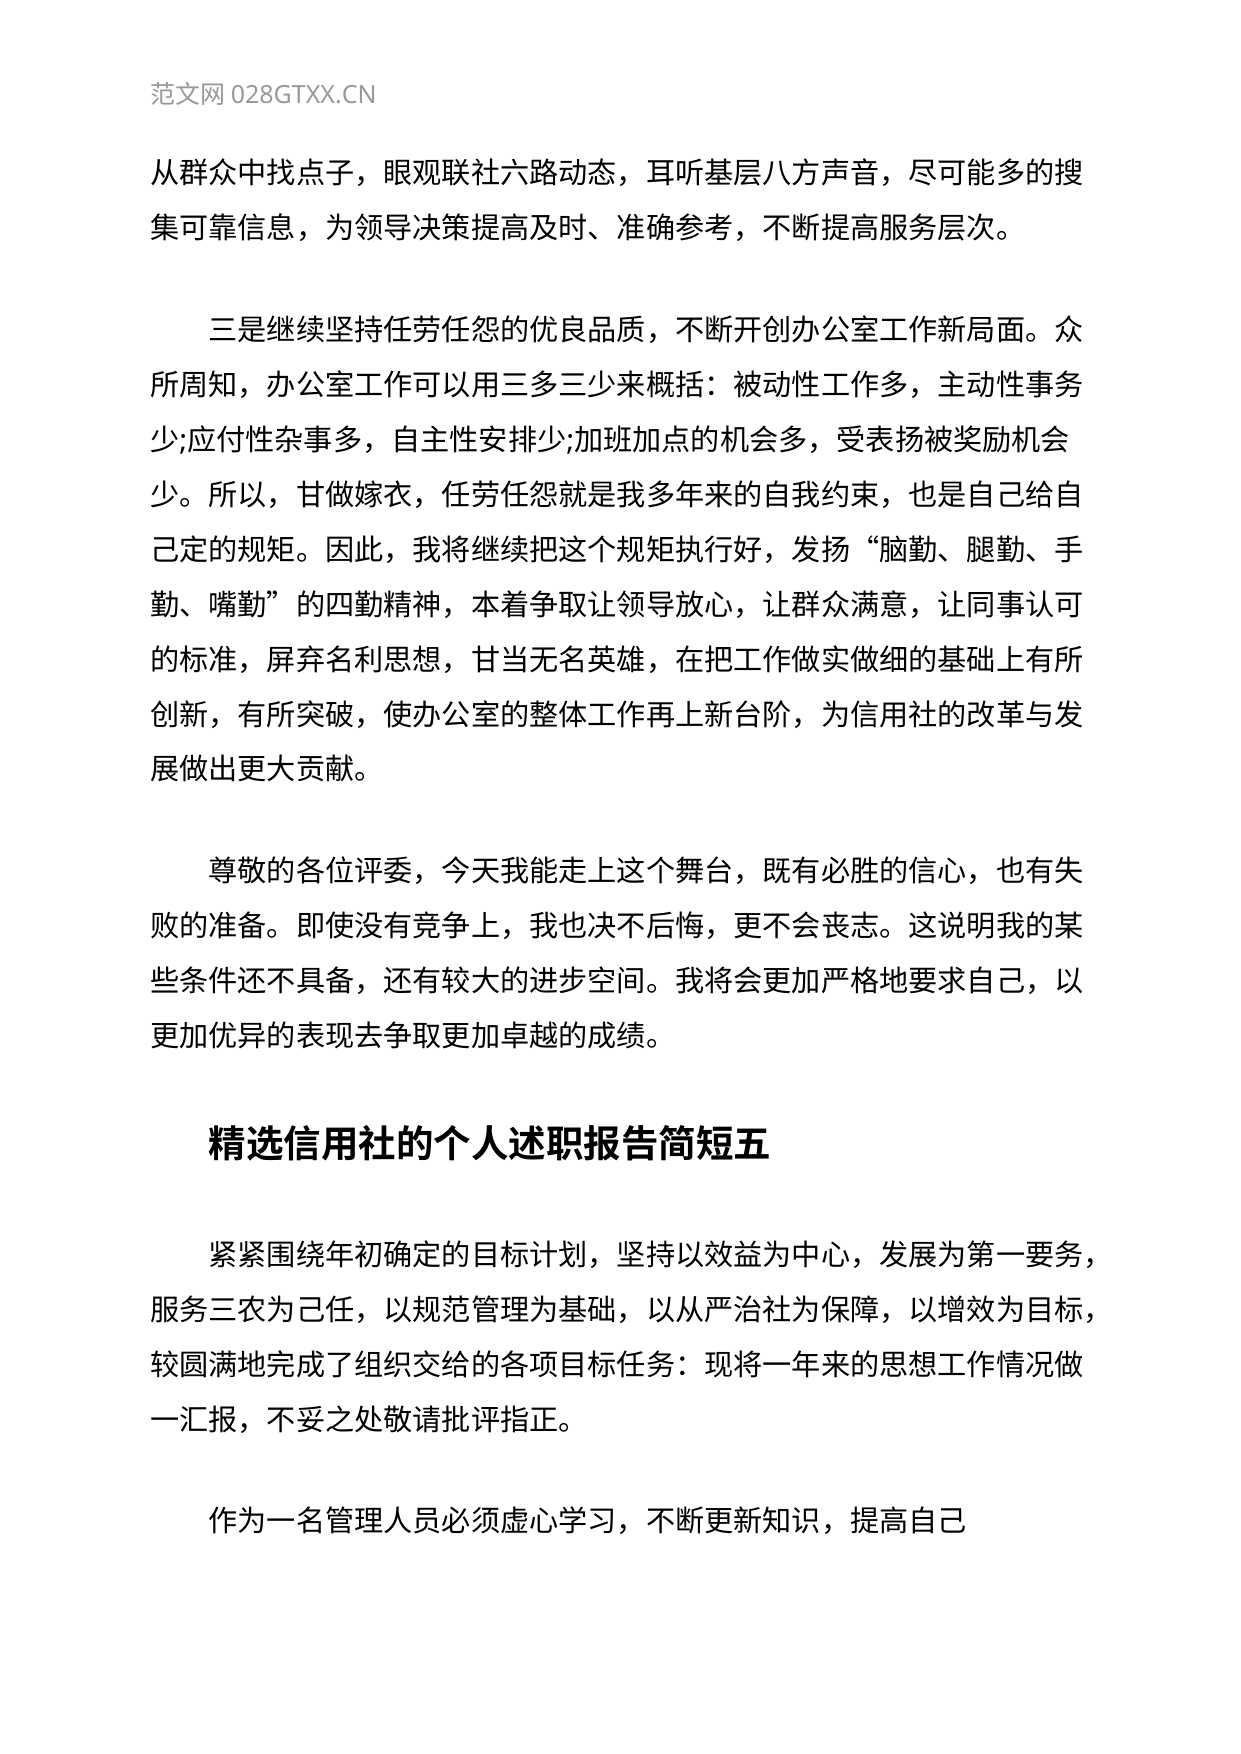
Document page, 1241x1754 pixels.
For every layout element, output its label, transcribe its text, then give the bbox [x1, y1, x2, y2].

text 精选信用社的个人述职报告简短五 [150, 1114, 1090, 1168]
text 紧紧围绕年初确定的目标计划，坚持以效益为中心，发展为第一要务，服务三农为己任，以规范管理为基础，以从严治社为保障，以增效为目标，较圆满地完成了组织交给的各项目标任务：现将一年来的思想工作情况做一汇报，不妥之处敬请批评指正。 [150, 1232, 1090, 1438]
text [150, 150, 1090, 247]
text 三是继续坚持任劳任怨的优良品质，不断开创办公室工作新局面。众所周知，办公室工作可以用三多三少来概括：被动性工作多，主动性事务少;应付性杂事多，自主性安排少;加班加点的机会多，受表扬被奖励机会少。所以，甘做嫁衣，任劳任怨就是我多年来的自我约束，也是自己给自己定的规矩。因此，我将继续把这个规矩执行好，发扬“脑勤、腿勤、手勤、嘴勤”的四勤精神，本着争取让领导放心，让群众满意，让同事认可的标准，屏弃名利思想，甘当无名英雄，在把工作做实做细的基础上有所创新，有所突破，使办公室的整体工作再上新台阶，为信用社的改革与发展做出更大贡献。 [150, 307, 1090, 788]
text 作为一名管理人员必须虚心学习，不断更新知识，提高自己 [150, 1498, 1090, 1540]
text 尊敬的各位评委，今天我能走上这个舞台，既有必胜的信心，也有失败的准备。即使没有竞争上，我也决不后悔，更不会丧志。这说明我的某些条件还不具备，还有较大的进步空间。我将会更加严格地要求自己，以更加优异的表现去争取更加卓越的成绩。 [150, 848, 1090, 1055]
